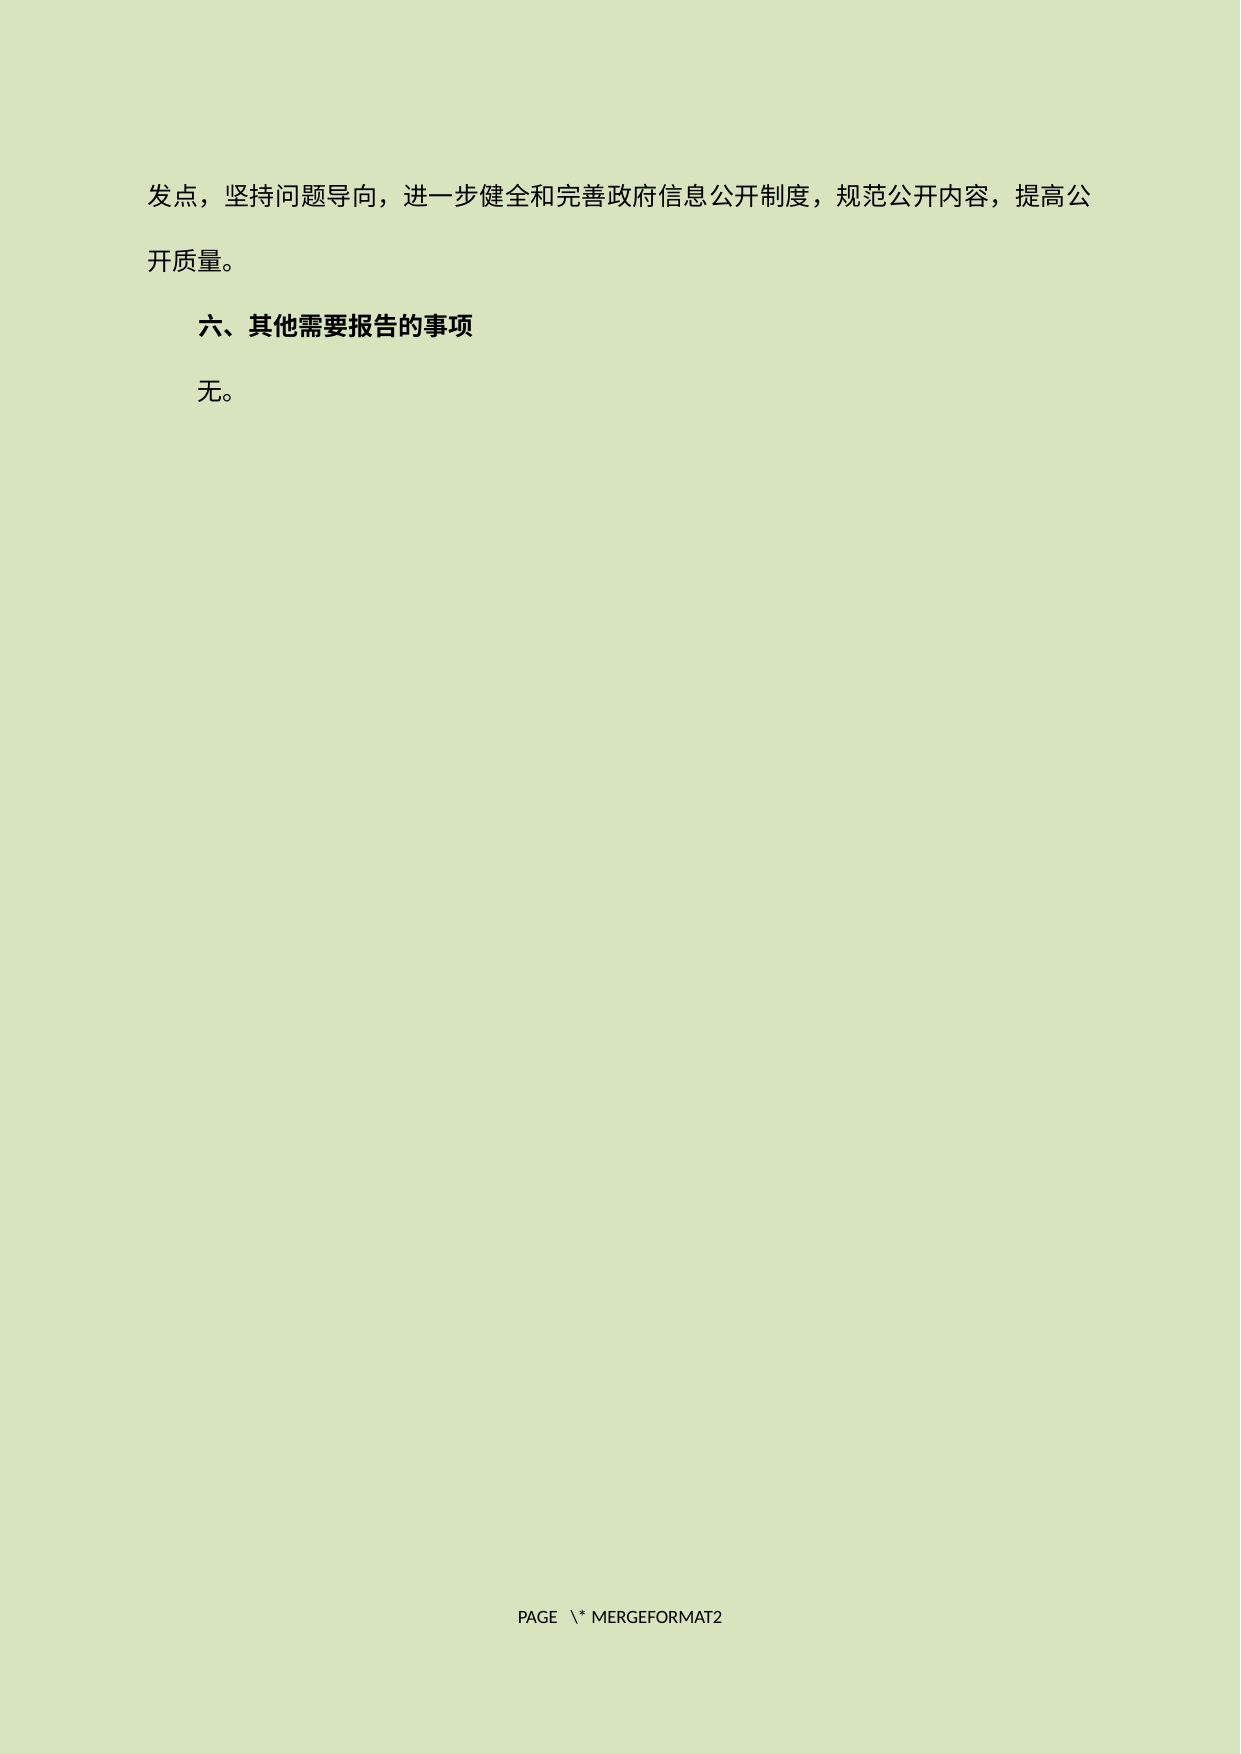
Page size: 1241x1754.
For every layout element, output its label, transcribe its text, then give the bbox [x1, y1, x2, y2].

text 无。 [148, 357, 1092, 422]
text 六、其他需要报告的事项 [148, 292, 1092, 357]
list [148, 162, 1092, 292]
